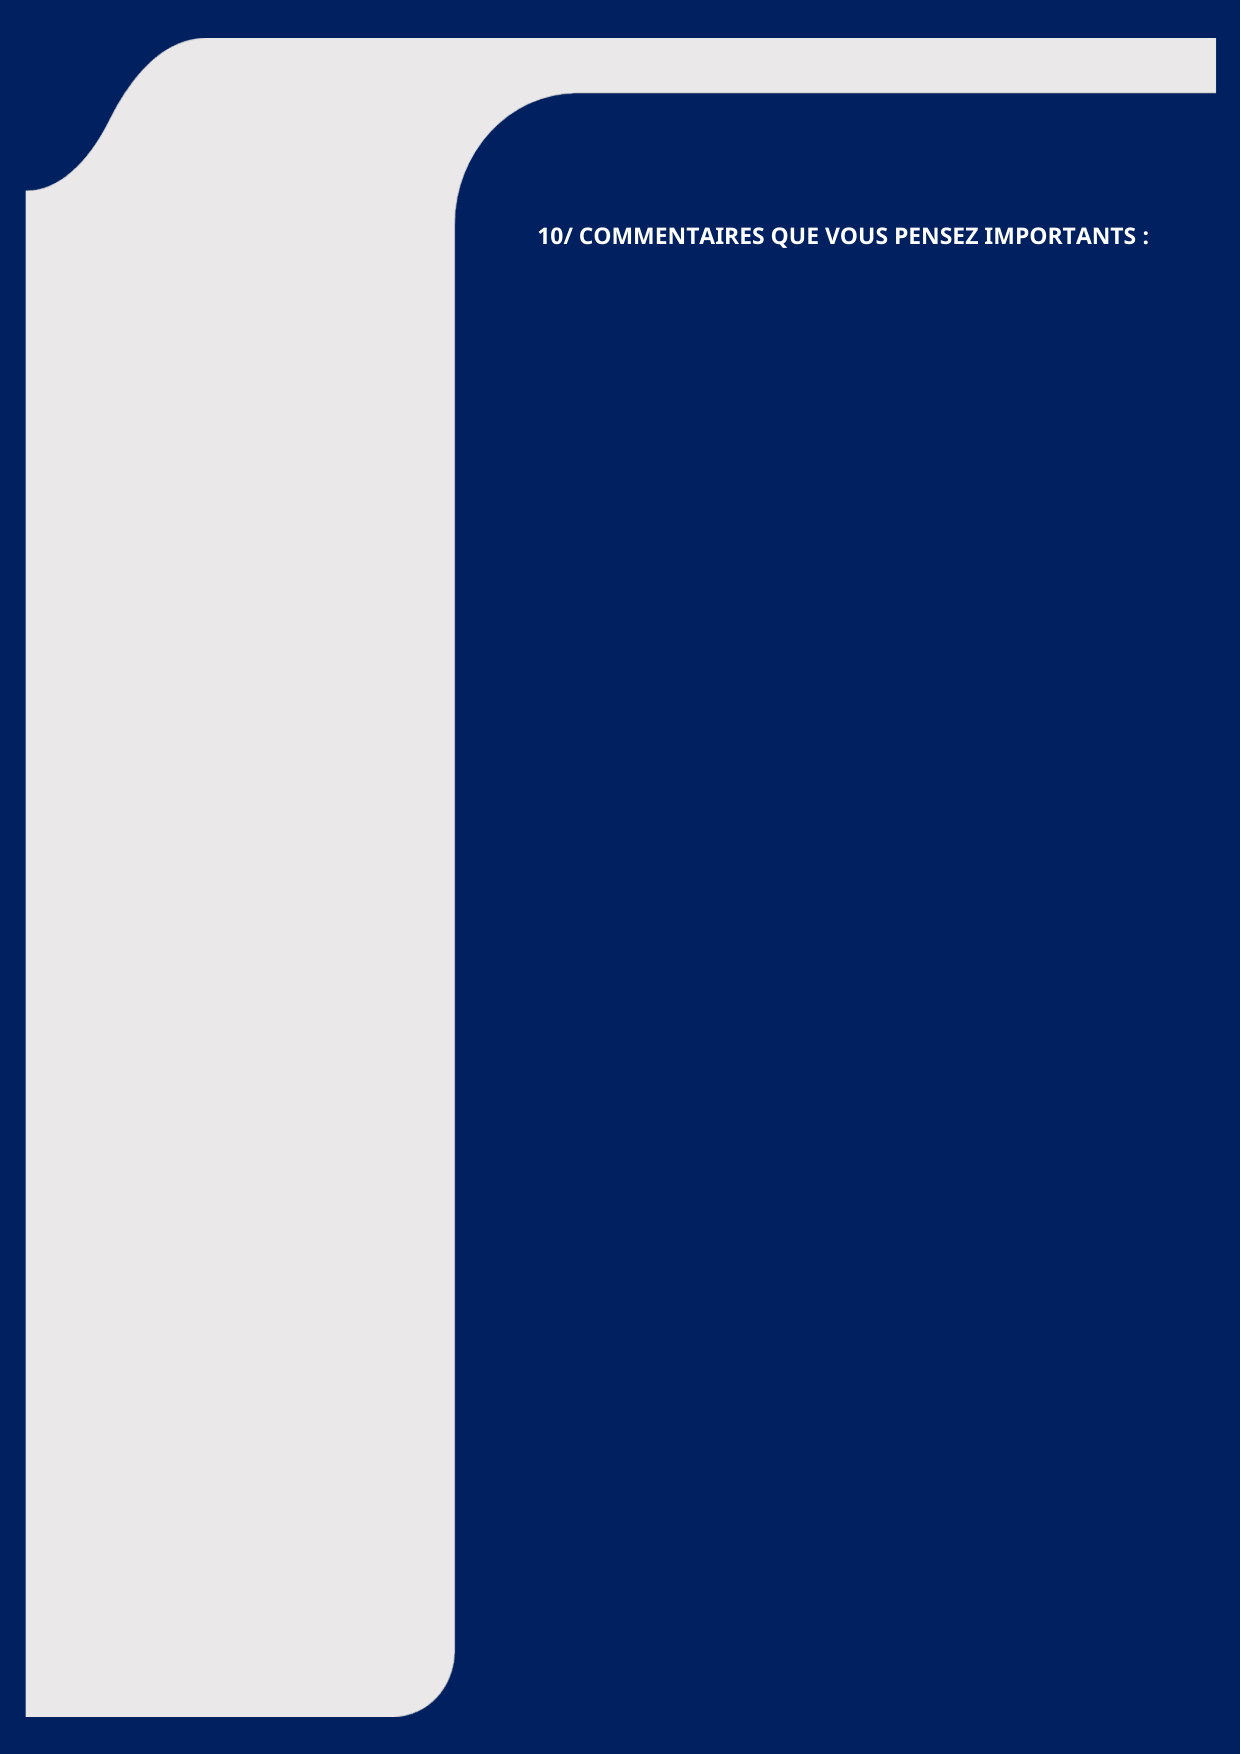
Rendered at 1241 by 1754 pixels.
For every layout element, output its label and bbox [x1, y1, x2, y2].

table_cell [75, 124, 450, 320]
picture [25, 38, 1217, 1717]
table_cell [450, 124, 525, 320]
